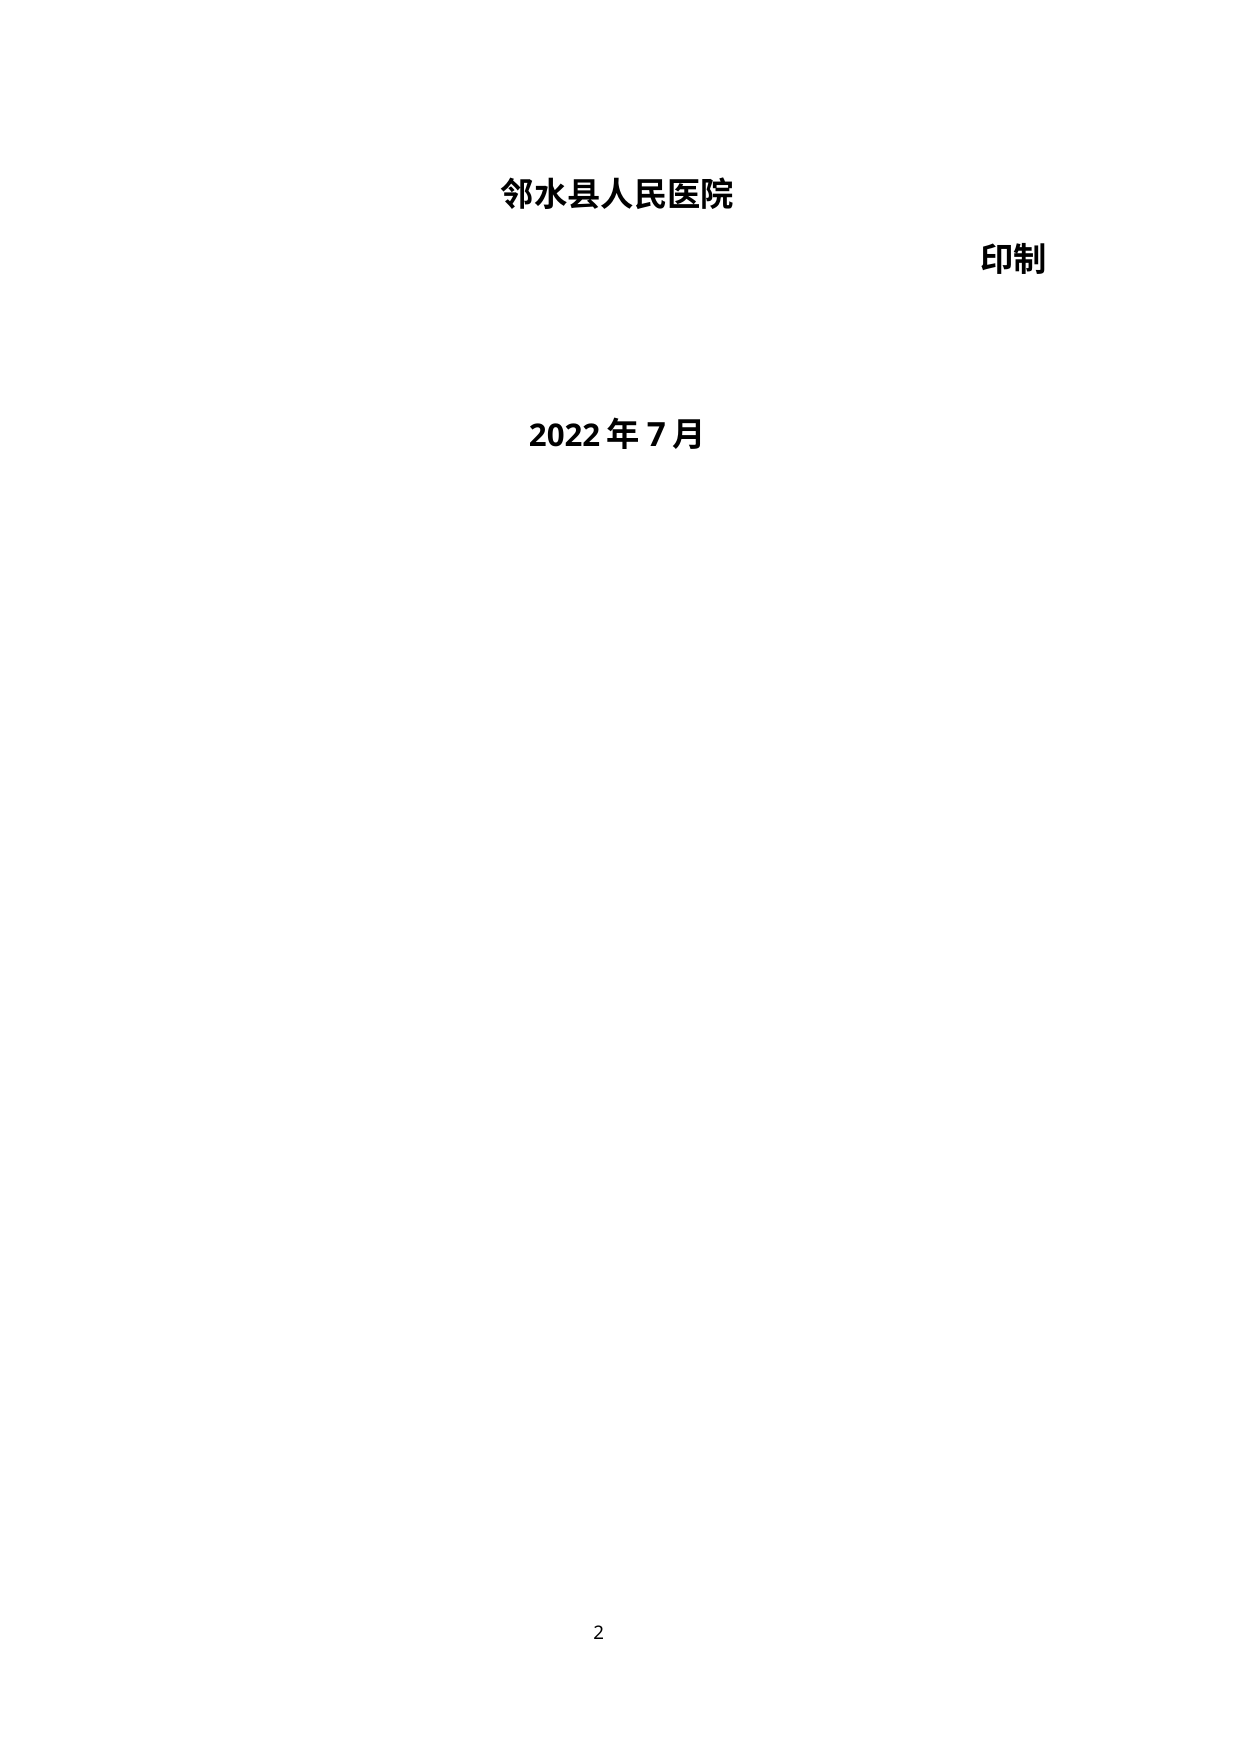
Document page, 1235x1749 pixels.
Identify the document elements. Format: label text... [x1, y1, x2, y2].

text 2022年7月 [187, 399, 1047, 464]
text 邻水县人民医院 [187, 159, 1047, 224]
text 印制 [187, 224, 1047, 289]
